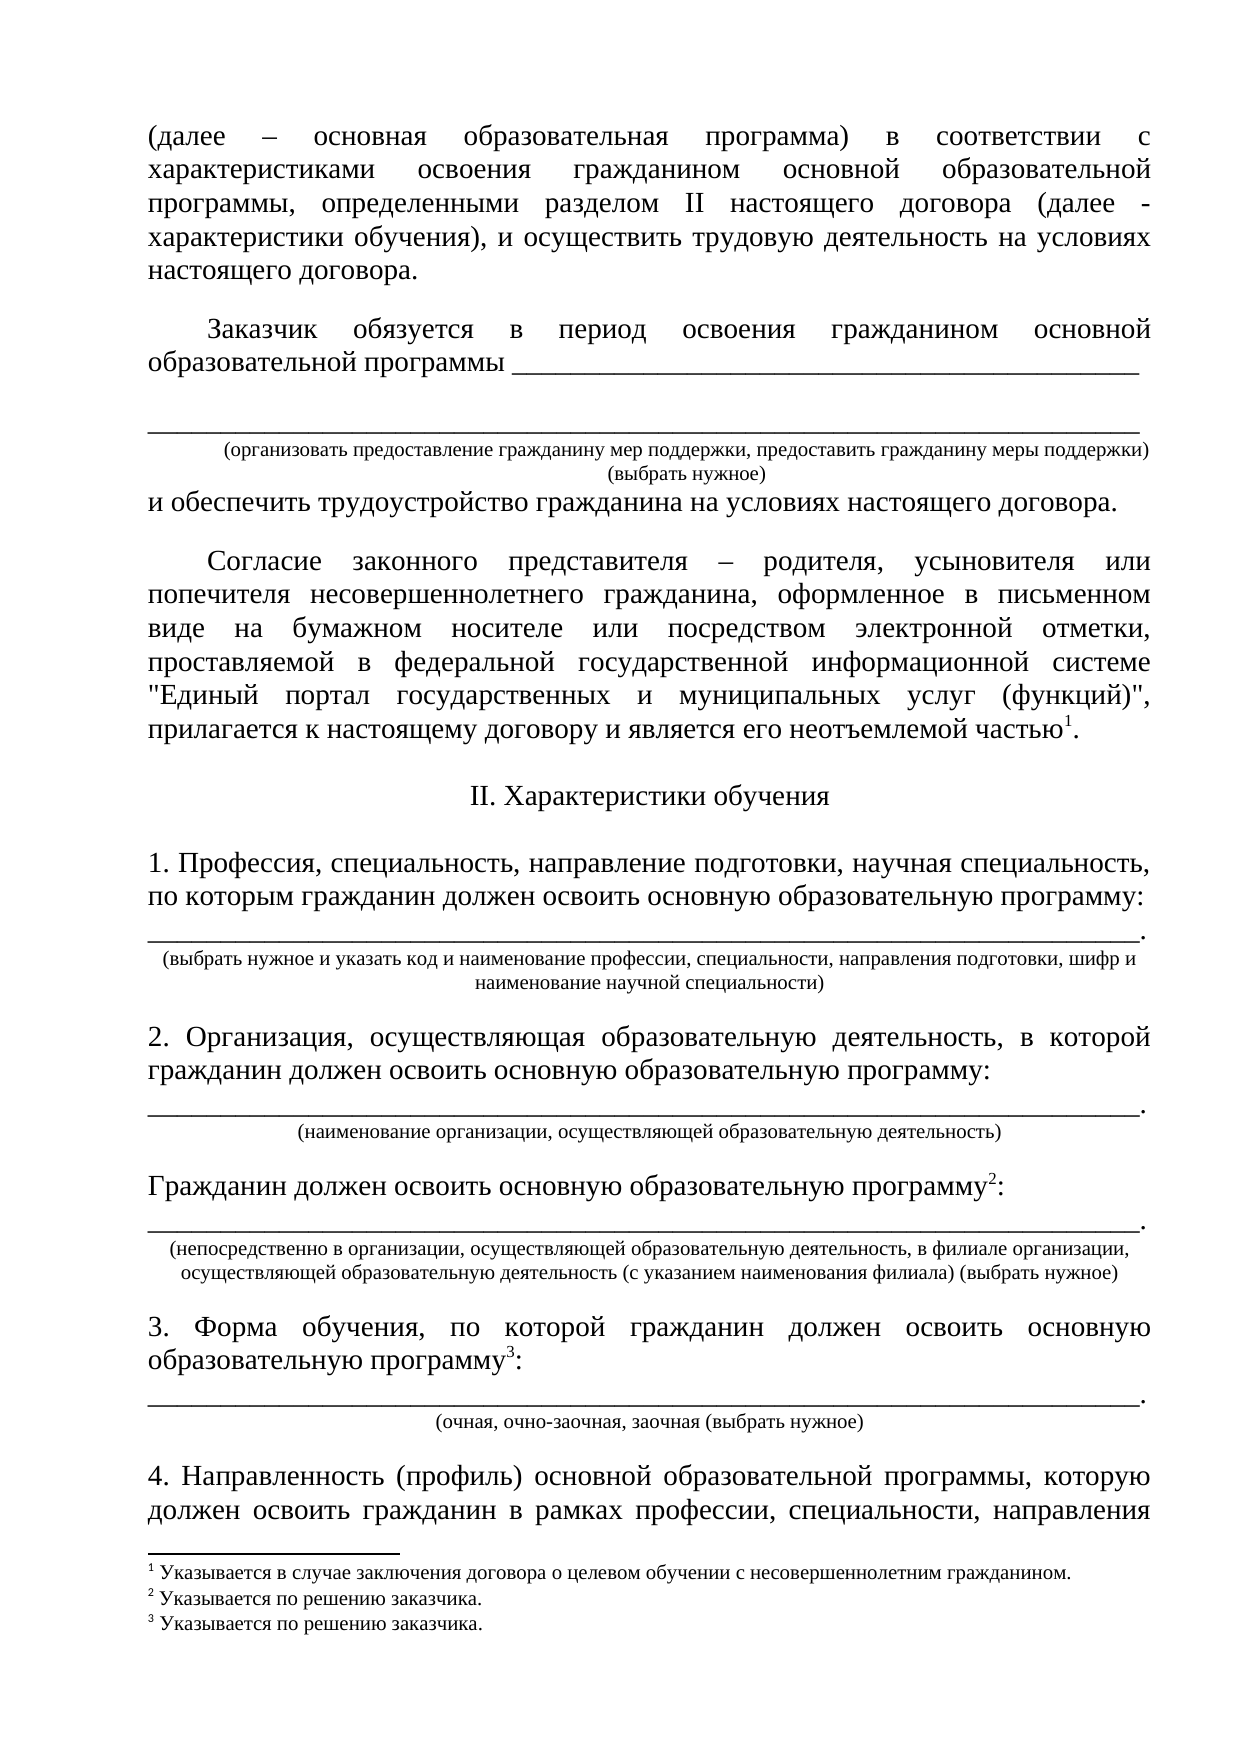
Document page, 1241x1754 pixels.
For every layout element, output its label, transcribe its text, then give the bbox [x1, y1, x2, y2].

text Согласие законного представителя – родителя, усыновителя или попечителя несовершеннолетнего гражданина, оформленное в письменном виде на бумажном носителе или посредством электронной отметки, проставляемой в федеральной государственной информационной системе "Единый портал государственных и муниципальных услуг (функций)", прилагается к настоящему договору и является его неотъемлемой частью. [148, 543, 1152, 744]
text и обеспечить трудоустройство гражданина на условиях настоящего договора. [148, 484, 1152, 518]
text (наименование организации, осуществляющей образовательную деятельность) [148, 1119, 1152, 1143]
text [148, 1458, 1152, 1525]
text 2. Организация, осуществляющая образовательную деятельность, в которой гражданин должен освоить основную образовательную программу: [148, 1019, 1152, 1086]
text Заказчик обязуется в период освоения гражданином основной образовательной программы ___________________________________________ [148, 311, 1152, 378]
text 1. Профессия, специальность, направление подготовки, научная специальность, по которым гражданин должен освоить основную образовательную программу: [148, 845, 1152, 912]
text ____________________________________________________________________ [148, 403, 1152, 436]
text ____________________________________________________________________. [148, 1376, 1152, 1409]
text 3. Форма обучения, по которой гражданин должен освоить основную образовательную программу: [148, 1309, 1152, 1376]
text (непосредственно в организации, осуществляющей образовательную деятельность, в филиале организации, осуществляющей образовательную деятельность (с указанием наименования филиала) (выбрать нужное) [148, 1236, 1152, 1284]
text II. Характеристики обучения [148, 778, 1152, 811]
text (организовать предоставление гражданину мер поддержки, предоставить гражданину меры поддержки) (выбрать нужное) [221, 436, 1152, 484]
text (выбрать нужное и указать код и наименование профессии, специальности, направления подготовки, шифр и наименование научной специальности) [148, 946, 1152, 994]
text (далее – основная образовательная программа) в соответствии с характеристиками освоения гражданином основной образовательной программы, определенными разделом II настоящего договора (далее - характеристики обучения), и осуществить трудовую деятельность на условиях настоящего договора. [148, 118, 1152, 286]
text ____________________________________________________________________. [148, 1086, 1152, 1119]
text Гражданин должен освоить основную образовательную программу: [148, 1168, 1152, 1202]
text (очная, очно-заочная, заочная (выбрать нужное) [148, 1409, 1152, 1433]
text ____________________________________________________________________. [148, 1202, 1152, 1236]
text ____________________________________________________________________. [148, 912, 1152, 946]
